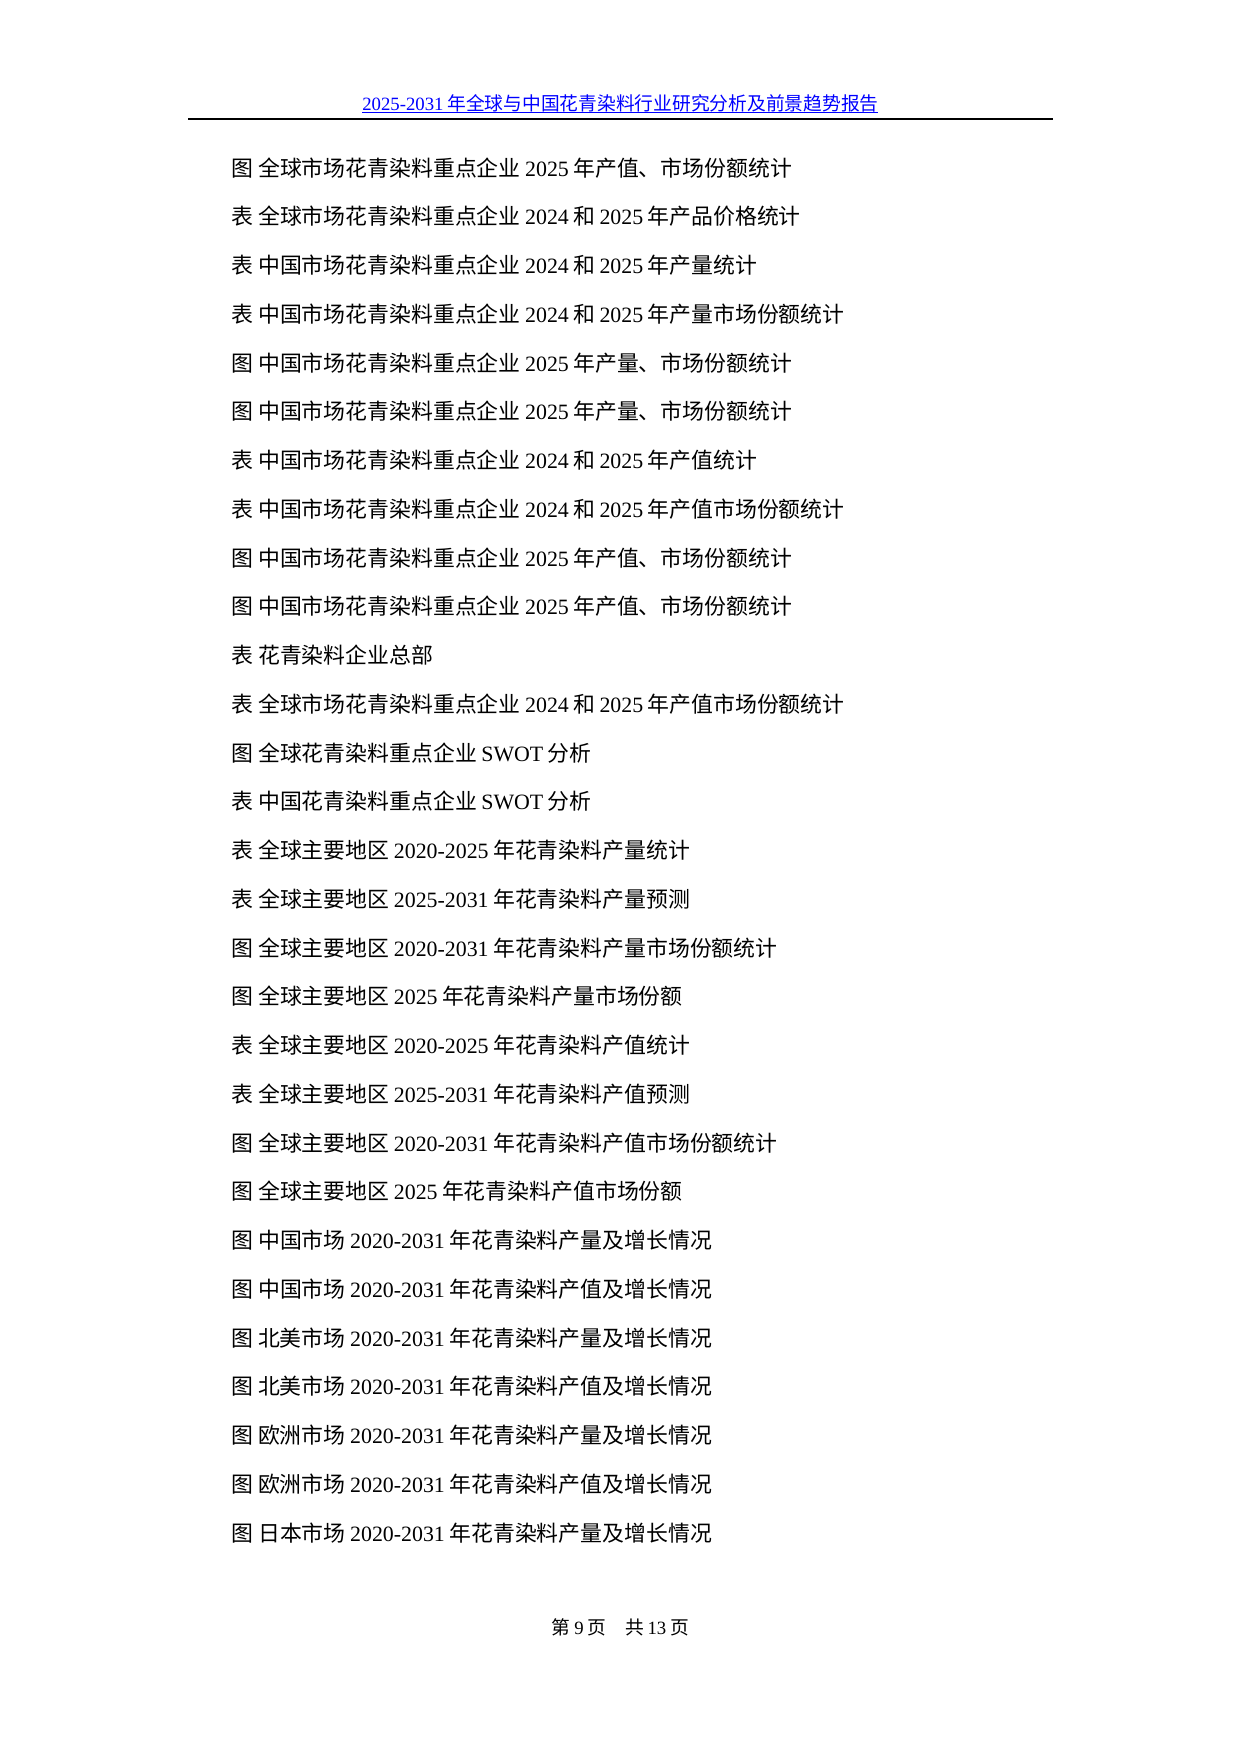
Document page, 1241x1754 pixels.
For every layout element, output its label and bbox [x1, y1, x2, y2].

text [187, 150, 1053, 1548]
